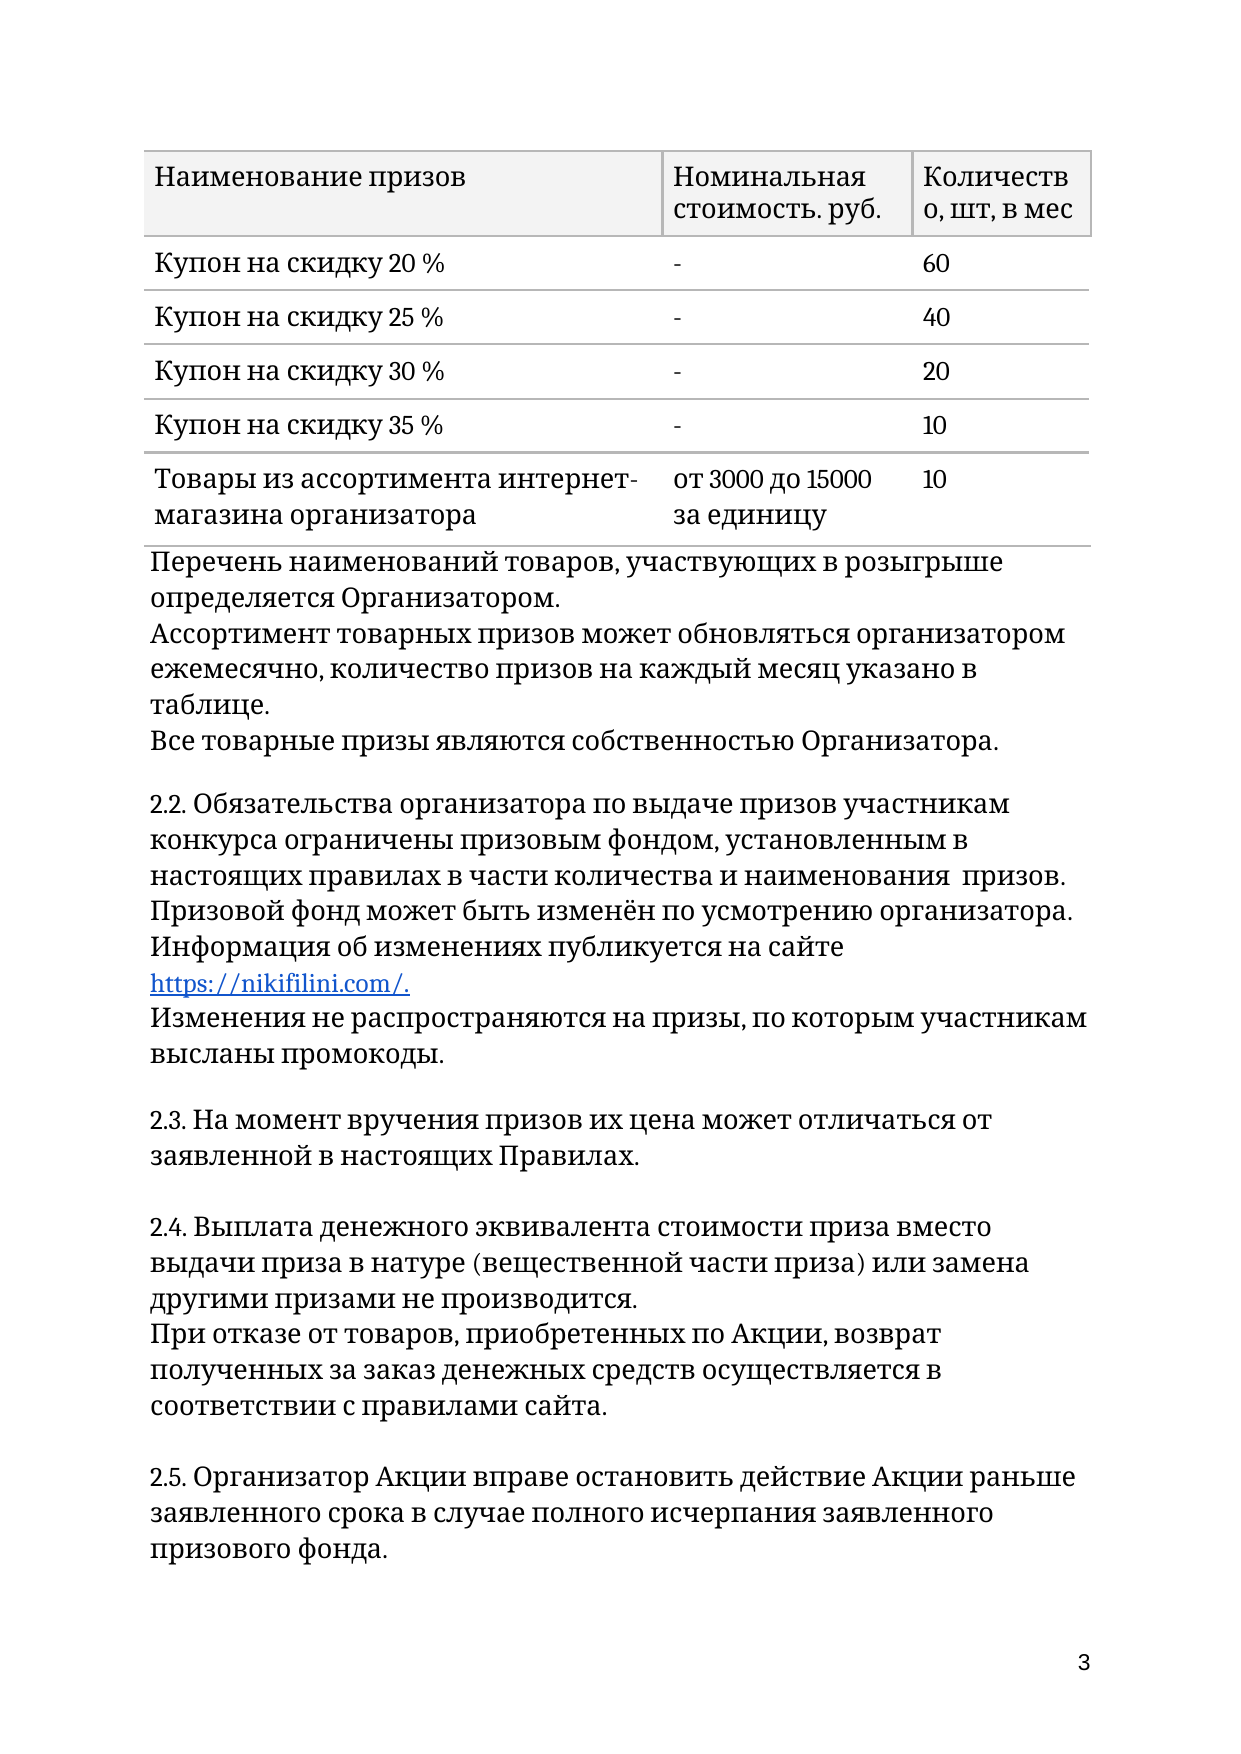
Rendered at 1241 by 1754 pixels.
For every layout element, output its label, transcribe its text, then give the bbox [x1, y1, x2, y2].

table_cell от 3000 до 15000 за единицу [663, 454, 912, 545]
table_cell - [663, 291, 912, 343]
text Перечень наименований товаров, участвующих в розыгрыше определяется Организатором. [150, 547, 1090, 614]
table_cell 20 [913, 343, 1091, 397]
table_header Количество, шт, в мес [914, 152, 1090, 235]
table_header Наименование призов [144, 152, 661, 235]
table_cell - [663, 400, 912, 451]
text 2.4. Выплата денежного эквивалента стоимости приза вместо выдачи приза в натуре (вещественной части приза) или замена другими призами не производится. [150, 1212, 1090, 1315]
table_cell 40 [913, 289, 1091, 343]
table_cell 10 [913, 451, 1091, 545]
text 2.3. На момент вручения призов их цена может отличаться от заявленной в настоящих Правилах. [150, 1105, 1090, 1172]
text 2.5. Организатор Акции вправе остановить действие Акции раньше заявленного срока в случае полного исчерпания заявленного призового фонда. [150, 1462, 1090, 1565]
text Ассортимент товарных призов может обновляться организатором ежемесячно, количество призов на каждый месяц указано в таблице. [150, 619, 1090, 721]
table_header Номинальная стоимость. руб. [664, 152, 911, 235]
table_cell 60 [913, 237, 1091, 289]
table_cell 10 [913, 398, 1091, 451]
table_cell Купон на скидку 35 % [144, 400, 662, 451]
table_cell - [663, 345, 912, 397]
table_cell - [663, 237, 912, 289]
table_cell Товары из ассортимента интернет-магазина организатора [144, 454, 662, 545]
text 2.2. Обязательства организатора по выдаче призов участникам конкурса ограничены призовым фондом, установленным в настоящих правилах в части количества и наименования призов. [150, 789, 1090, 892]
table_cell Купон на скидку 25 % [144, 291, 662, 343]
table_cell Купон на скидку 20 % [144, 237, 662, 289]
text Изменения не распространяются на призы, по которым участникам высланы промокоды. [150, 1003, 1090, 1070]
text Призовой фонд может быть изменён по усмотрению организатора. Информация об изменениях публикуется на сайте https://nikifilini.com/. [150, 896, 1090, 999]
text Все товарные призы являются собственностью Организатора. [150, 726, 1090, 757]
text При отказе от товаров, приобретенных по Акции, возврат полученных за заказ денежных средств осуществляется в соответствии с правилами сайта. [150, 1319, 1090, 1422]
table_cell Купон на скидку 30 % [144, 345, 662, 397]
